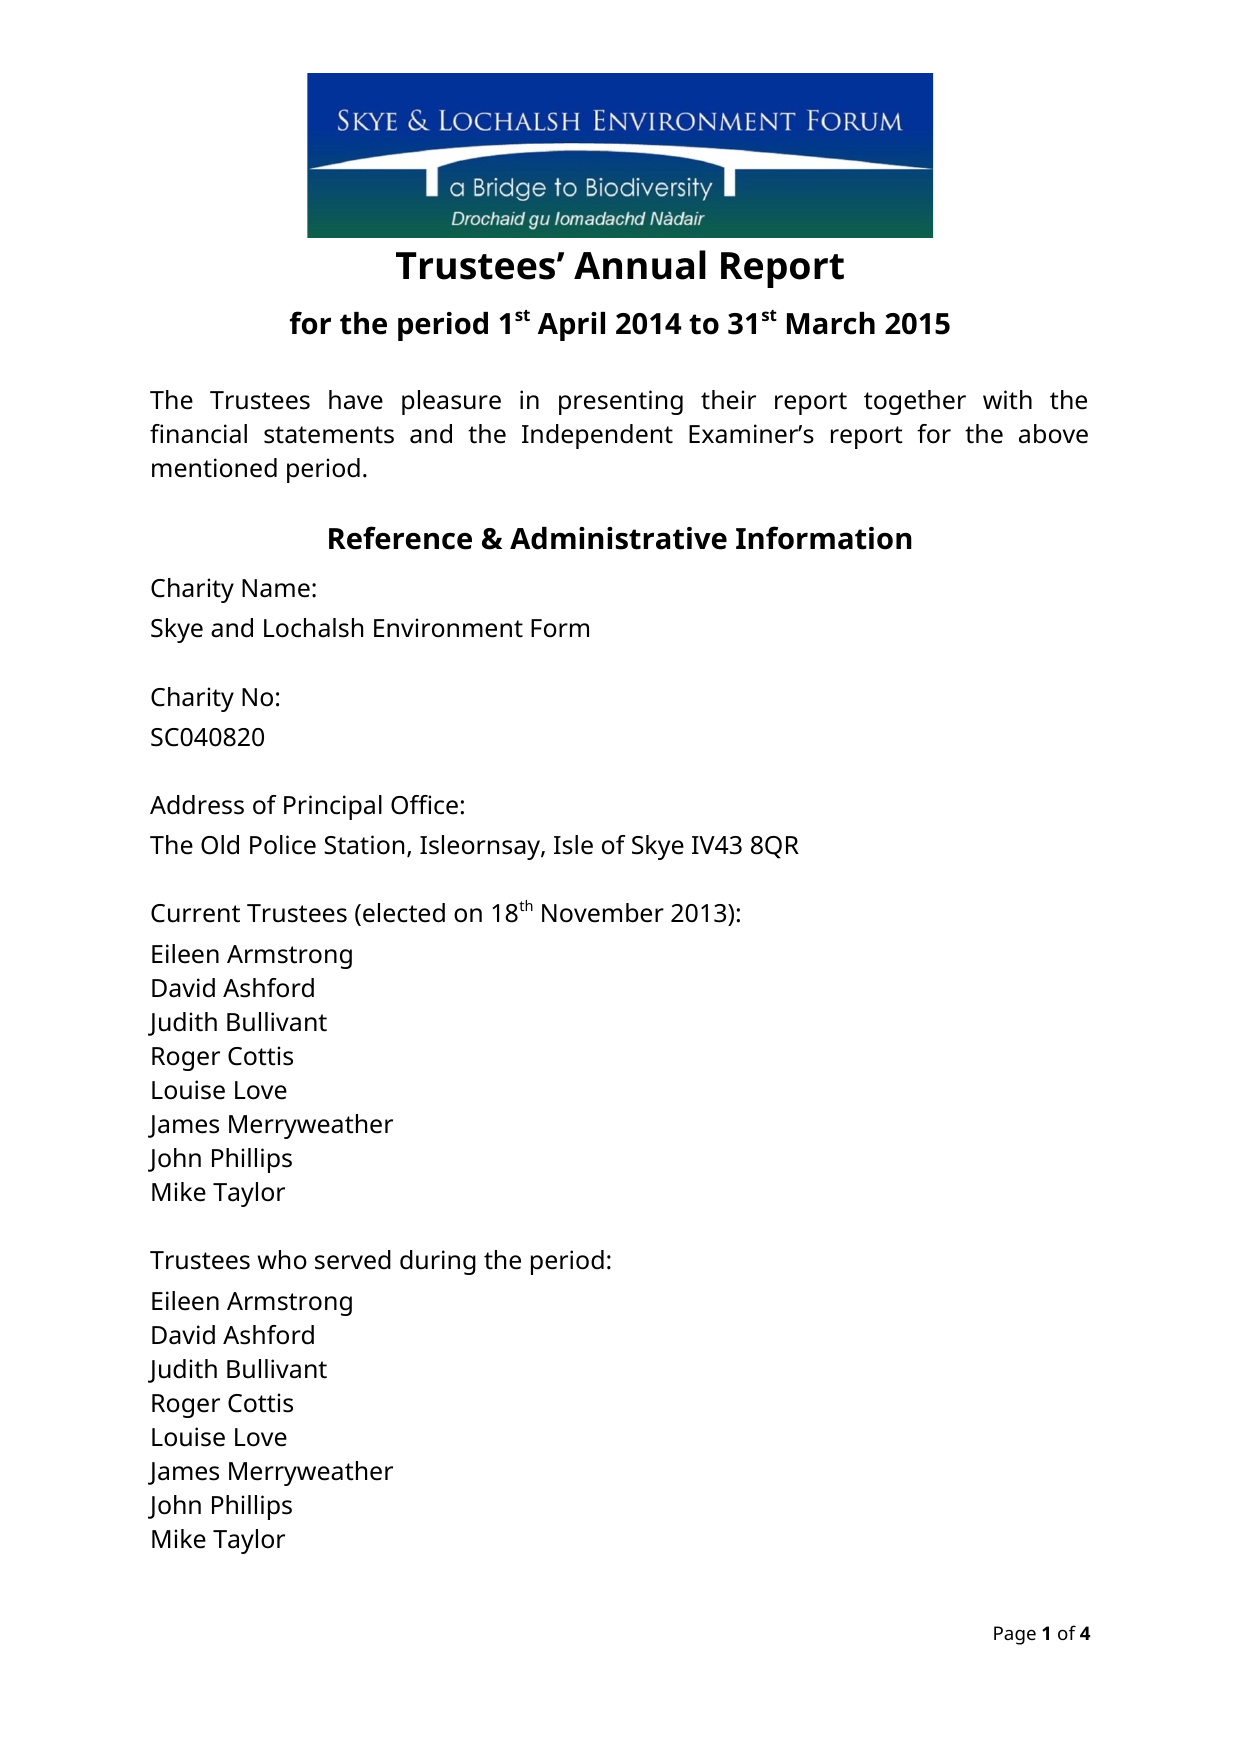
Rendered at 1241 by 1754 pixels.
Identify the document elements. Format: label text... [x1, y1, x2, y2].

text Louise Love [150, 1419, 1090, 1454]
text Eileen Armstrong [150, 1283, 1090, 1317]
text The Trustees have pleasure in presenting their report together with the financial statements and the Independent Examiner’s report for the above mentioned period. [150, 382, 1090, 484]
text David Ashford [150, 1317, 1090, 1351]
text Address of Principal Office: [150, 788, 1090, 822]
text Charity Name: [150, 571, 1090, 605]
text Louise Love [150, 1073, 1090, 1107]
text James Merryweather [150, 1454, 1090, 1488]
text Trustees who served during the period: [150, 1243, 1090, 1277]
text Current Trustees (elected on 18th November 2013): [150, 896, 1090, 930]
picture [307, 73, 934, 238]
text Mike Taylor [150, 1175, 1090, 1209]
text Mike Taylor [150, 1522, 1090, 1556]
text John Phillips [150, 1488, 1090, 1522]
text for the period 1st April 2014 to 31st March 2015 [150, 303, 1090, 343]
text James Merryweather [150, 1107, 1090, 1141]
text Eileen Armstrong [150, 936, 1090, 971]
text Judith Bullivant [150, 1004, 1090, 1039]
text Charity No: [150, 679, 1090, 713]
text David Ashford [150, 971, 1090, 1004]
text SC040820 [150, 719, 1090, 754]
text The Old Police Station, Isleornsay, Isle of Skye IV43 8QR [150, 828, 1090, 862]
text Roger Cottis [150, 1039, 1090, 1073]
text Roger Cottis [150, 1386, 1090, 1419]
text Trustees’ Annual Report [150, 239, 1090, 291]
text John Phillips [150, 1141, 1090, 1175]
text Reference & Administrative Information [150, 519, 1090, 558]
text Skye and Lochalsh Environment Form [150, 611, 1090, 645]
text Judith Bullivant [150, 1351, 1090, 1386]
